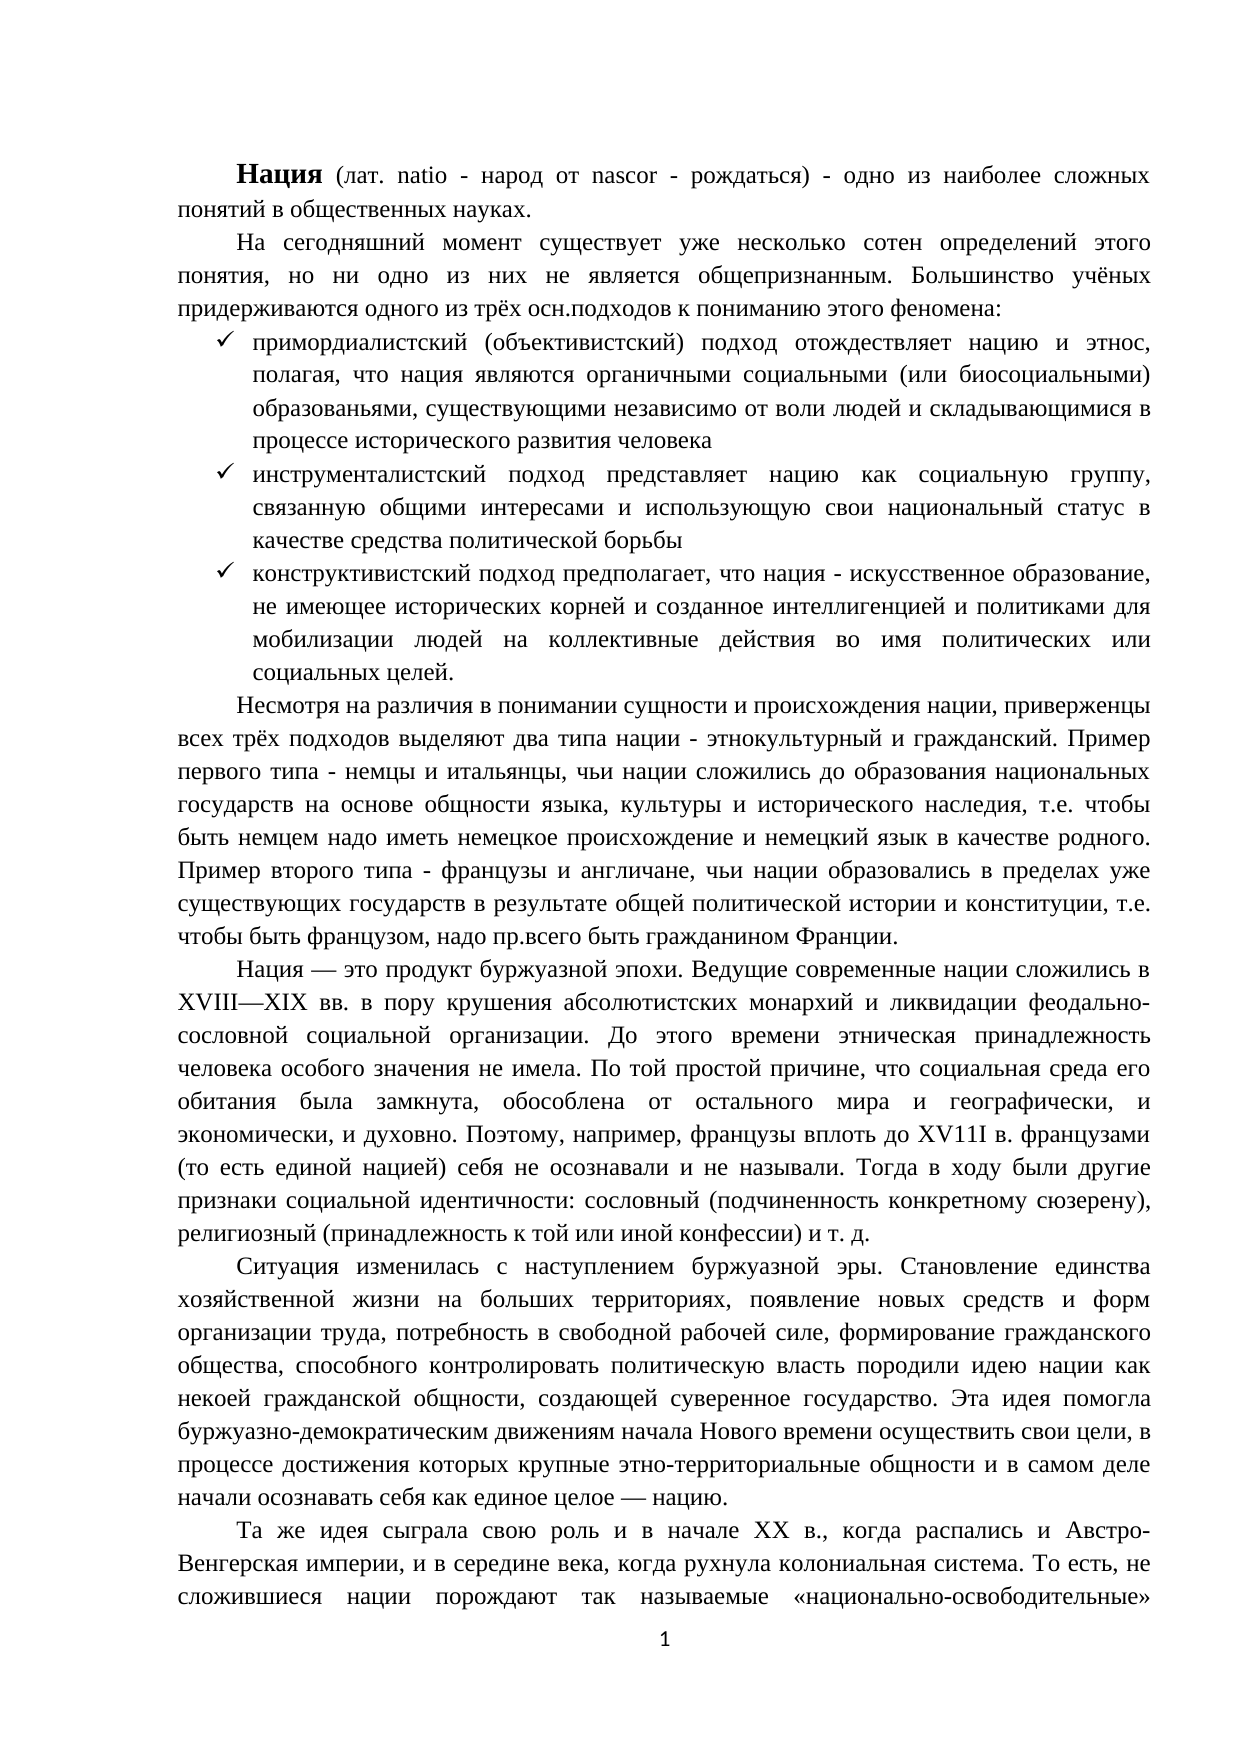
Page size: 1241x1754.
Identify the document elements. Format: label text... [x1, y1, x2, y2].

text Ситуация изменилась с наступлением буржуазной эры. Становление единства хозяйственной жизни на больших территориях, появление новых средств и форм организации труда, потребность в свободной рабочей силе, формирование гражданского общества, способного контролировать политическую власть породили идею нации как некоей гражданской общности, создающей суверенное государство. Эта идея помогла буржуазно-демократическим движениям начала Нового времени осуществить свои цели, в процессе достижения которых крупные этно-территориальные общности и в самом деле начали осознавать себя как единое целое — нацию. [177, 1251, 1152, 1511]
text На сегодняшний момент существует уже несколько сотен определений этого понятия, но ни одно из них не является общепризнанным. Большинство учёных придерживаются одного из трёх осн.подходов к пониманию этого феномена: [177, 227, 1152, 322]
list примордиалистский (объективистский) подход отождествляет нацию и этнос, полагая, что нация являются органичными социальными (или биосоциальными) образованьями, существующими независимо от воли людей и складывающимися в процессе исторического развития человека [215, 327, 1152, 454]
list инструменталистский подход представляет нацию как социальную группу, связанную общими интересами и использующую свои национальный статус в качестве средства политической борьбы [215, 459, 1152, 553]
text Нация (лат. natio - народ от nascor - рождаться) - одно из наиболее сложных понятий в общественных науках. [177, 157, 1152, 223]
list конструктивистский подход предполагает, что нация - искусственное образование, не имеющее исторических корней и созданное интеллигенцией и политиками для мобилизации людей на коллективные действия во имя политических или социальных целей. [215, 558, 1152, 686]
text Нация — это продукт буржуазной эпохи. Ведущие современные нации сложились в XVIII—XIX вв. в пору крушения абсолютистских монархий и ликвидации феодально-сословной социальной организации. До этого времени этническая принадлежность человека особого значения не имела. По той простой причине, что социальная среда его обитания была замкнута, обособлена от остального мира и географически, и экономически, и духовно. Поэтому, например, французы вплоть до XV11I в. французами (то есть единой нацией) себя не осознавали и не называли. Тогда в ходу были другие признаки социальной идентичности: сословный (подчиненность конкретному сюзерену), религиозный (принадлежность к той или иной конфессии) и т. д. [177, 954, 1152, 1247]
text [177, 1515, 1152, 1610]
text Несмотря на различия в понимании сущности и происхождения нации, приверженцы всех трёх подходов выделяют два типа нации - этнокультурный и гражданский. Пример первого типа - немцы и итальянцы, чьи нации сложились до образования национальных государств на основе общности языка, культуры и исторического наследия, т.е. чтобы быть немцем надо иметь немецкое происхождение и немецкий язык в качестве родного. Пример второго типа - французы и англичане, чьи нации образовались в пределах уже существующих государств в результате общей политической истории и конституции, т.е. чтобы быть французом, надо пр.всего быть гражданином Франции. [177, 690, 1152, 950]
